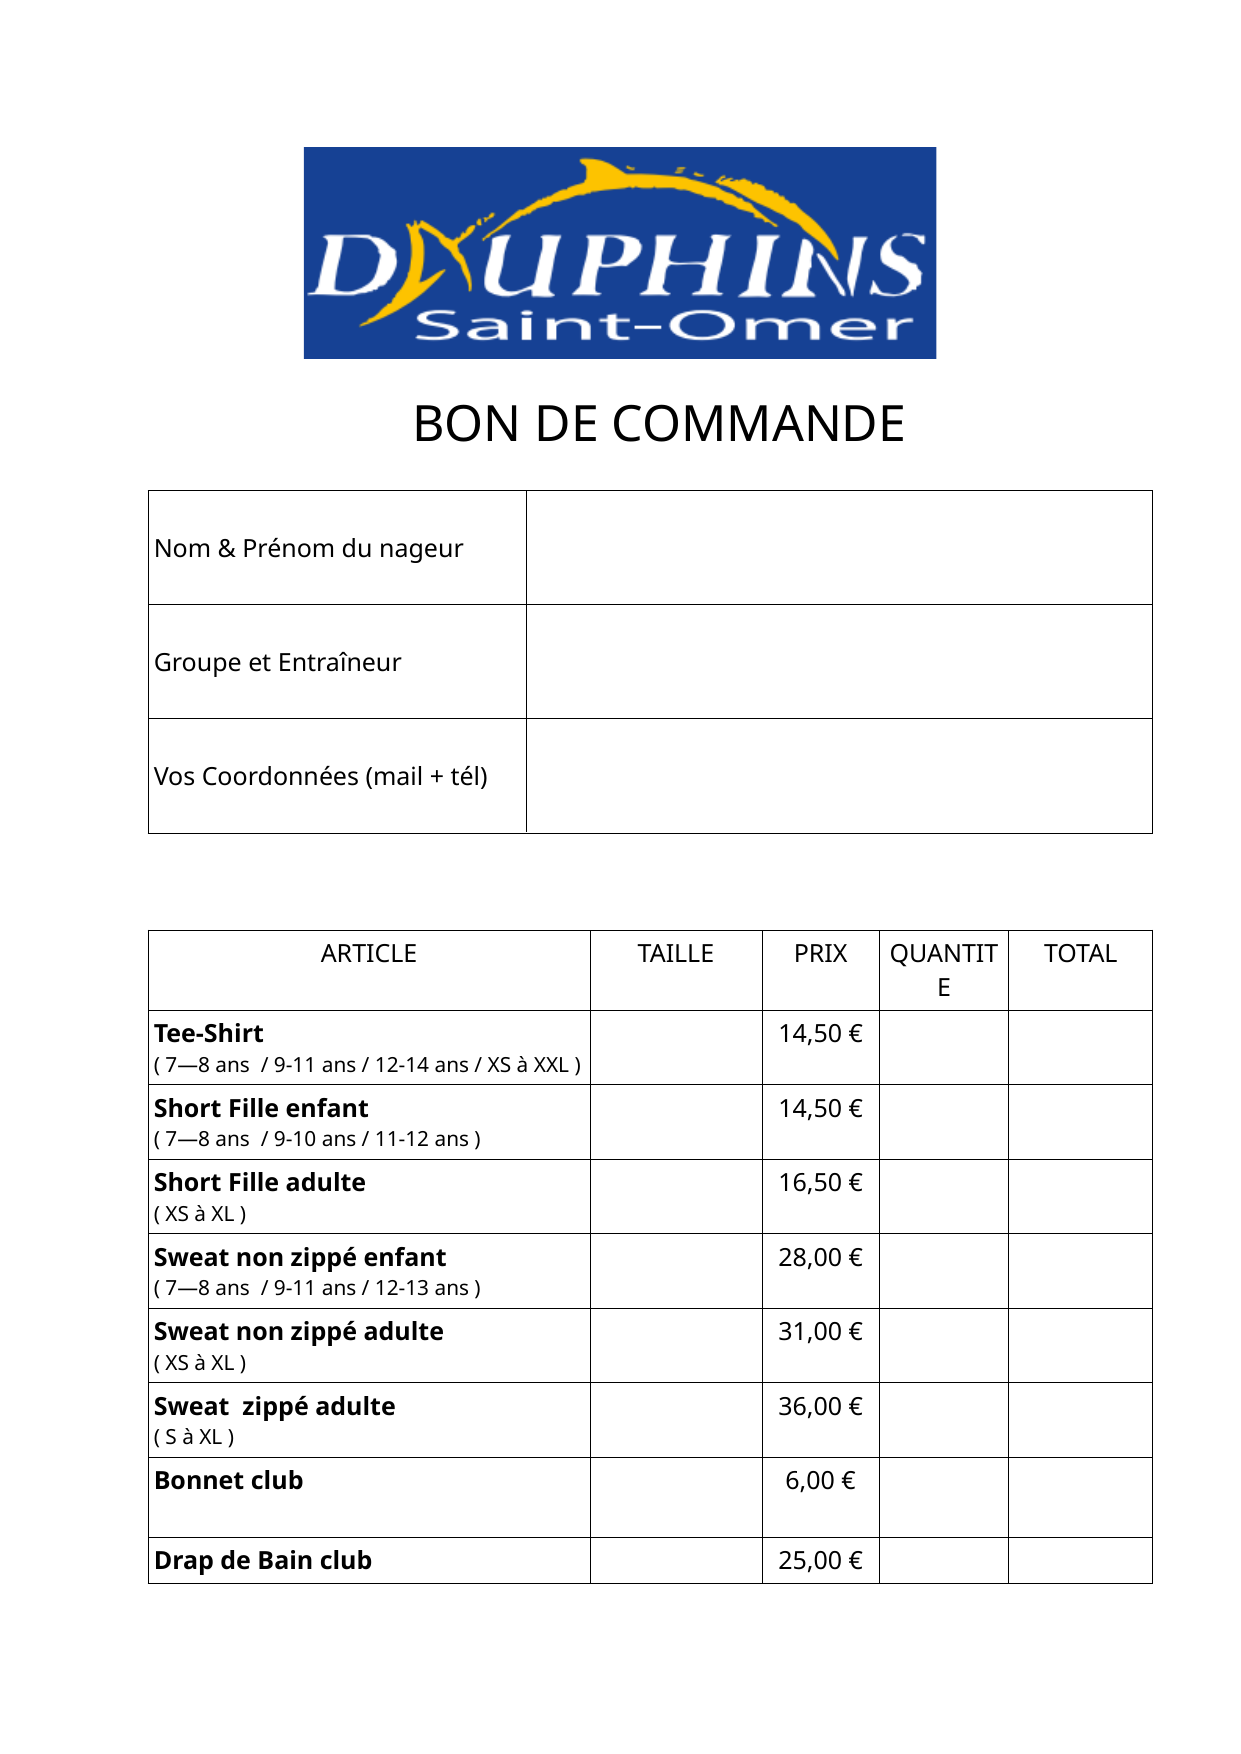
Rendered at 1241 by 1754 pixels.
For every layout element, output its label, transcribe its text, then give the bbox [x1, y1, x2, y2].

table_cell [880, 1085, 1008, 1158]
table_cell [880, 1458, 1008, 1537]
table_cell [527, 605, 1152, 718]
table_cell [527, 719, 1152, 832]
table_cell [1009, 1085, 1152, 1158]
table_cell [1009, 1538, 1152, 1583]
table_cell [591, 1383, 762, 1456]
table_cell [1009, 1234, 1152, 1307]
table_header PRIX [763, 931, 879, 1009]
table_cell Tee-Shirt ( 7—8 ans / 9-11 ans / 12-14 ans / XS à XXL ) [149, 1011, 590, 1084]
table_cell [1009, 1160, 1152, 1233]
table_cell Short Fille enfant ( 7—8 ans / 9-10 ans / 11-12 ans ) [149, 1085, 590, 1158]
table_cell Bonnet club [149, 1458, 590, 1537]
table_cell 36,00 € [763, 1383, 879, 1456]
picture [303, 147, 937, 359]
table_cell 25,00 € [763, 1538, 879, 1583]
table_cell [880, 1309, 1008, 1382]
table_cell 16,50 € [763, 1160, 879, 1233]
table_cell [1009, 1011, 1152, 1084]
table_cell 31,00 € [763, 1309, 879, 1382]
table_header [527, 491, 1152, 604]
table_cell [591, 1458, 762, 1537]
table_cell [880, 1538, 1008, 1583]
table_cell Sweat non zippé adulte ( XS à XL ) [149, 1309, 590, 1382]
table_cell [1009, 1383, 1152, 1456]
table_cell [591, 1538, 762, 1583]
table_cell [591, 1085, 762, 1158]
table_cell [880, 1383, 1008, 1456]
table_cell [591, 1160, 762, 1233]
table_cell Groupe et Entraîneur [149, 605, 526, 718]
table_header Nom & Prénom du nageur [149, 491, 526, 604]
table_cell 14,50 € [763, 1085, 879, 1158]
table_cell 28,00 € [763, 1234, 879, 1307]
table_cell 6,00 € [763, 1458, 879, 1537]
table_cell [149, 1538, 590, 1583]
table_cell Short Fille adulte ( XS à XL ) [149, 1160, 590, 1233]
table_header QUANTITE [880, 931, 1008, 1009]
table_header ARTICLE [149, 931, 590, 1009]
text BON DE COMMANDE [148, 388, 1093, 456]
table_cell 14,50 € [763, 1011, 879, 1084]
table_cell [880, 1234, 1008, 1307]
table_cell [1009, 1309, 1152, 1382]
table_cell [880, 1011, 1008, 1084]
table_cell [591, 1011, 762, 1084]
table_header TOTAL [1009, 931, 1152, 1009]
table_cell Sweat zippé adulte ( S à XL ) [149, 1383, 590, 1456]
table_cell Sweat non zippé enfant ( 7—8 ans / 9-11 ans / 12-13 ans ) [149, 1234, 590, 1307]
table_cell Vos Coordonnées (mail + tél) [149, 719, 526, 832]
table_header TAILLE [591, 931, 762, 1009]
table_cell [880, 1160, 1008, 1233]
table_cell [591, 1234, 762, 1307]
table_cell [591, 1309, 762, 1382]
table_cell [1009, 1458, 1152, 1537]
